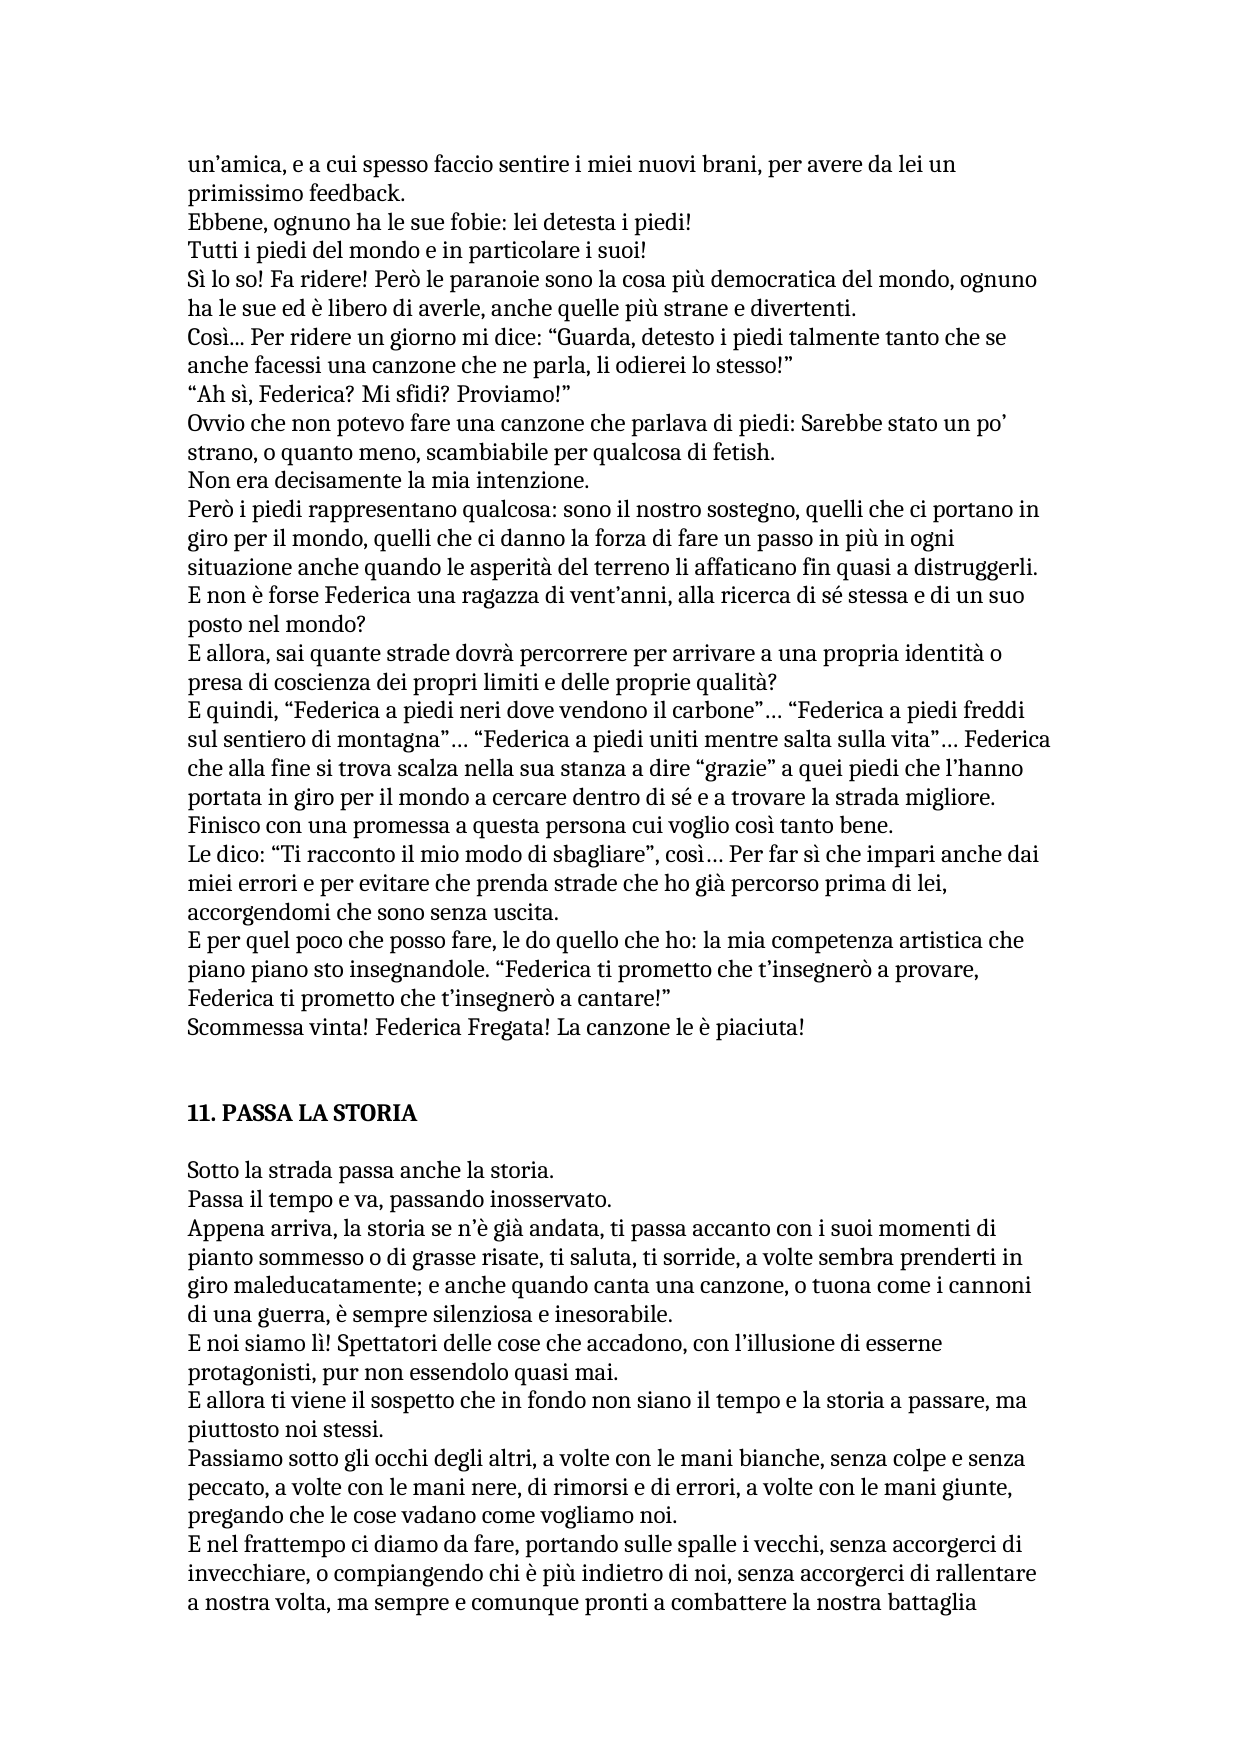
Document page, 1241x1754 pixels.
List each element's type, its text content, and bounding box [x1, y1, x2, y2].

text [187, 150, 1053, 236]
text Tutti i piedi del mondo e in particolare i suoi! Sì lo so! Fa ridere! Però le paranoie sono la cosa più democratica del mondo, ognuno ha le sue ed è libero di averle, anche quelle più strane e divertenti. Così... Per ridere un giorno mi dice: “Guarda, detesto i piedi talmente tanto che se anche facessi una canzone che ne parla, li odierei lo stesso!” [187, 236, 1053, 380]
text 11. PASSA LA STORIA [187, 1099, 1053, 1127]
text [187, 1156, 1053, 1616]
text Scommessa vinta! Federica Fregata! La canzone le è piaciuta! [187, 1012, 1053, 1041]
text “Ah sì, Federica? Mi sfidi? Proviamo!” [187, 380, 1053, 409]
text Ovvio che non potevo fare una canzone che parlava di piedi: Sarebbe stato un po’ strano, o quanto meno, scambiabile per qualcosa di fetish. Non era decisamente la mia intenzione. Però i piedi rappresentano qualcosa: sono il nostro sostegno, quelli che ci portano in giro per il mondo, quelli che ci danno la forza di fare un passo in più in ogni situazione anche quando le asperità del terreno li affaticano fin quasi a distruggerli. E non è forse Federica una ragazza di vent’anni, alla ricerca di sé stessa e di un suo posto nel mondo? E allora, sai quante strade dovrà percorrere per arrivare a una propria identità o presa di coscienza dei propri limiti e delle proprie qualità? [187, 409, 1053, 696]
text E quindi, “Federica a piedi neri dove vendono il carbone”… “Federica a piedi freddi sul sentiero di montagna”… “Federica a piedi uniti mentre salta sulla vita”… Federica che alla fine si trova scalza nella sua stanza a dire “grazie” a quei piedi che l’hanno portata in giro per il mondo a cercare dentro di sé e a trovare la strada migliore. Finisco con una promessa a questa persona cui voglio così tanto bene. Le dico: “Ti racconto il mio modo di sbagliare”, così… Per far sì che impari anche dai miei errori e per evitare che prenda strade che ho già percorso prima di lei, accorgendomi che sono senza uscita. E per quel poco che posso fare, le do quello che ho: la mia competenza artistica che piano piano sto insegnandole. “Federica ti prometto che t’insegnerò a provare, Federica ti prometto che t’insegnerò a cantare!” [187, 696, 1053, 1012]
